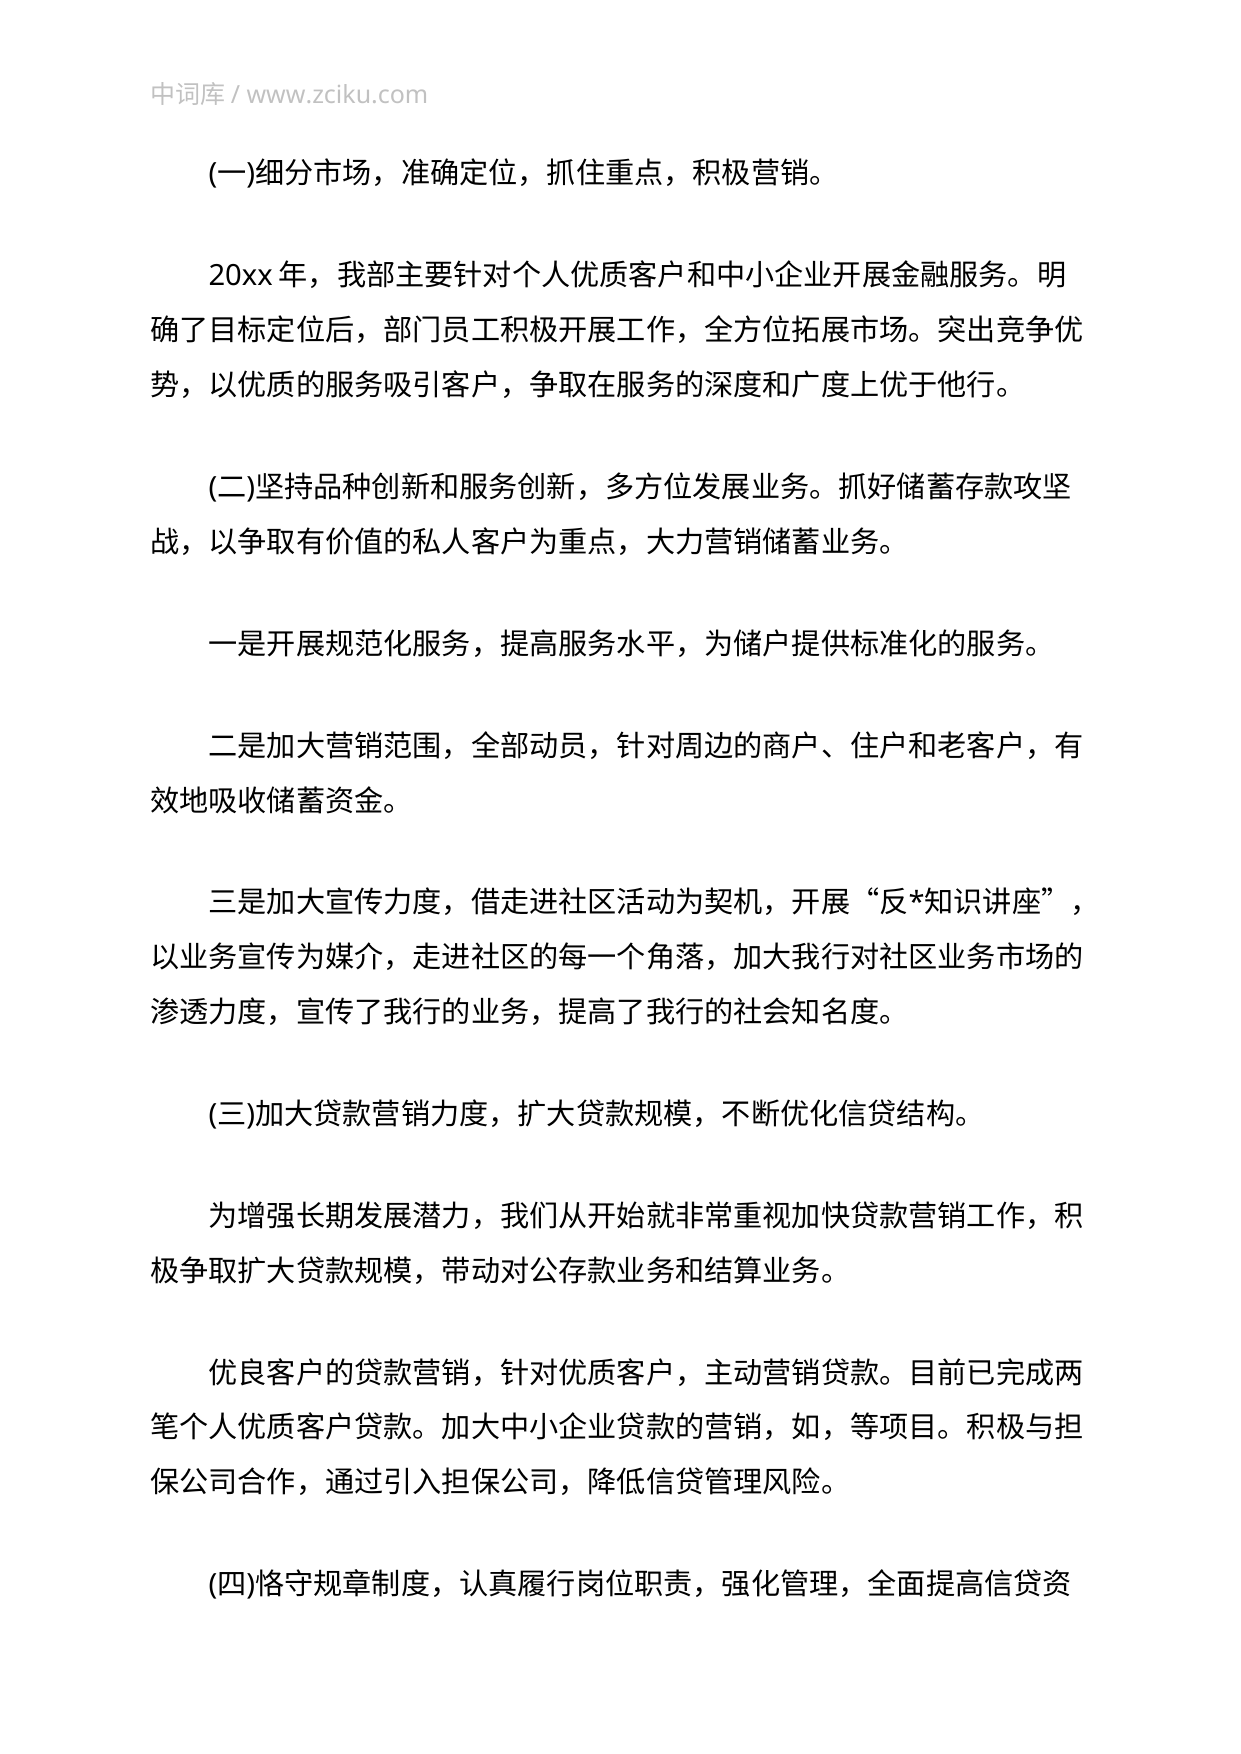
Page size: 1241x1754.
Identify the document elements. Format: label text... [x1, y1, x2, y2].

text 一是开展规范化服务，提高服务水平，为储户提供标准化的服务。 [150, 620, 1090, 663]
text (一)细分市场，准确定位，抓住重点，积极营销。 [150, 150, 1090, 192]
text (三)加大贷款营销力度，扩大贷款规模，不断优化信贷结构。 [150, 1091, 1090, 1133]
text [150, 1561, 1090, 1603]
text 为增强长期发展潜力，我们从开始就非常重视加快贷款营销工作，积极争取扩大贷款规模，带动对公存款业务和结算业务。 [150, 1192, 1090, 1290]
text 三是加大宣传力度，借走进社区活动为契机，开展“反*知识讲座”，以业务宣传为媒介，走进社区的每一个角落，加大我行对社区业务市场的渗透力度，宣传了我行的业务，提高了我行的社会知名度。 [150, 879, 1090, 1031]
text 20xx年，我部主要针对个人优质客户和中小企业开展金融服务。明确了目标定位后，部门员工积极开展工作，全方位拓展市场。突出竞争优势，以优质的服务吸引客户，争取在服务的深度和广度上优于他行。 [150, 252, 1090, 404]
text 优良客户的贷款营销，针对优质客户，主动营销贷款。目前已完成两笔个人优质客户贷款。加大中小企业贷款的营销，如，等项目。积极与担保公司合作，通过引入担保公司，降低信贷管理风险。 [150, 1349, 1090, 1501]
text 二是加大营销范围，全部动员，针对周边的商户、住户和老客户，有效地吸收储蓄资金。 [150, 722, 1090, 819]
text (二)坚持品种创新和服务创新，多方位发展业务。抓好储蓄存款攻坚战，以争取有价值的私人客户为重点，大力营销储蓄业务。 [150, 464, 1090, 561]
